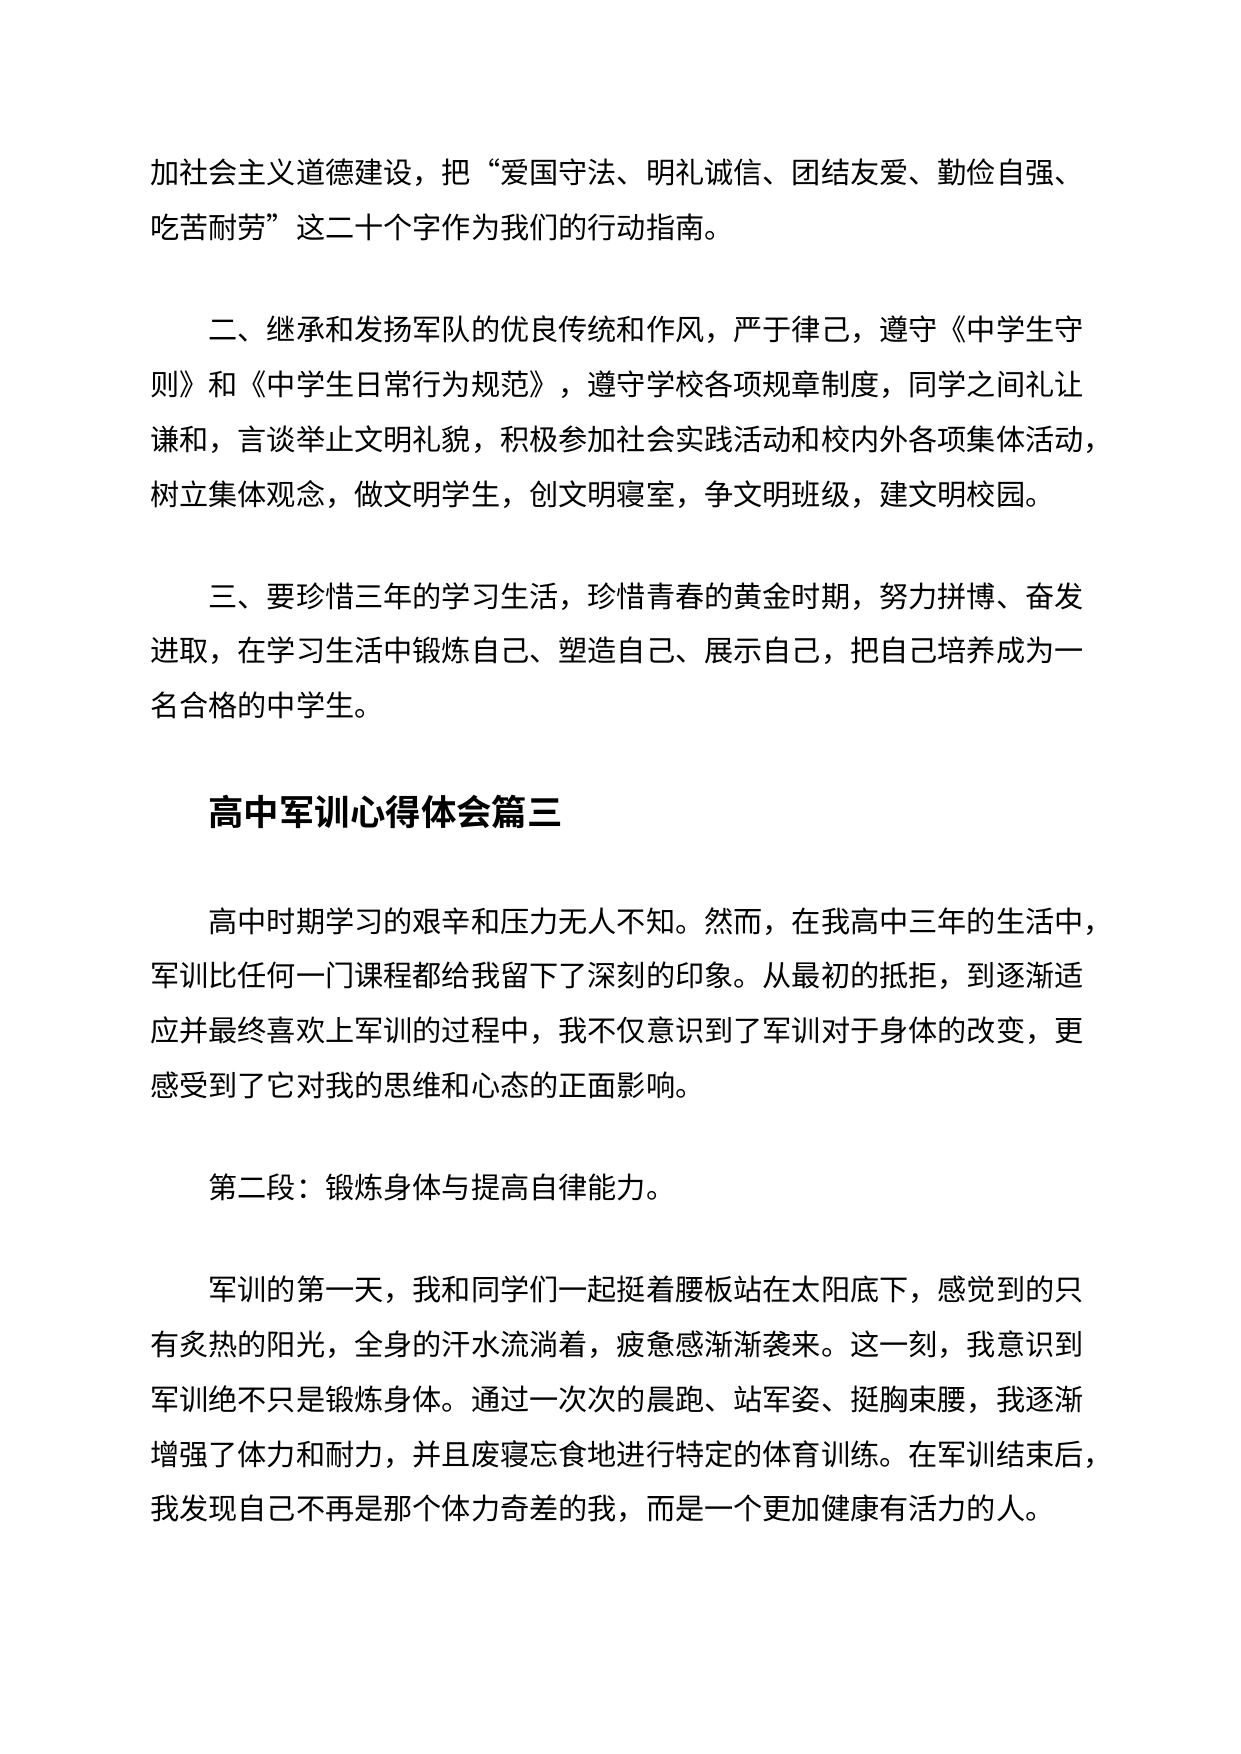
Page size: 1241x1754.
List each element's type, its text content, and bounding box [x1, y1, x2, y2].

text 高中军训心得体会篇三 [150, 785, 1090, 836]
text 军训的第一天，我和同学们一起挺着腰板站在太阳底下，感觉到的只有炙热的阳光，全身的汗水流淌着，疲惫感渐渐袭来。这一刻，我意识到军训绝不只是锻炼身体。通过一次次的晨跑、站军姿、挺胸束腰，我逐渐增强了体力和耐力，并且废寝忘食地进行特定的体育训练。在军训结束后，我发现自己不再是那个体力奇差的我，而是一个更加健康有活力的人。 [150, 1266, 1090, 1528]
text 三、要珍惜三年的学习生活，珍惜青春的黄金时期，努力拼博、奋发进取，在学习生活中锻炼自己、塑造自己、展示自己，把自己培养成为一名合格的中学生。 [150, 573, 1090, 725]
text 高中时期学习的艰辛和压力无人不知。然而，在我高中三年的生活中，军训比任何一门课程都给我留下了深刻的印象。从最初的抵拒，到逐渐适应并最终喜欢上军训的过程中，我不仅意识到了军训对于身体的改变，更感受到了它对我的思维和心态的正面影响。 [150, 898, 1090, 1105]
text 第二段：锻炼身体与提高自律能力。 [150, 1164, 1090, 1207]
text 二、继承和发扬军队的优良传统和作风，严于律己，遵守《中学生守则》和《中学生日常行为规范》，遵守学校各项规章制度，同学之间礼让谦和，言谈举止文明礼貌，积极参加社会实践活动和校内外各项集体活动，树立集体观念，做文明学生，创文明寝室，争文明班级，建文明校园。 [150, 307, 1090, 514]
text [150, 150, 1090, 247]
